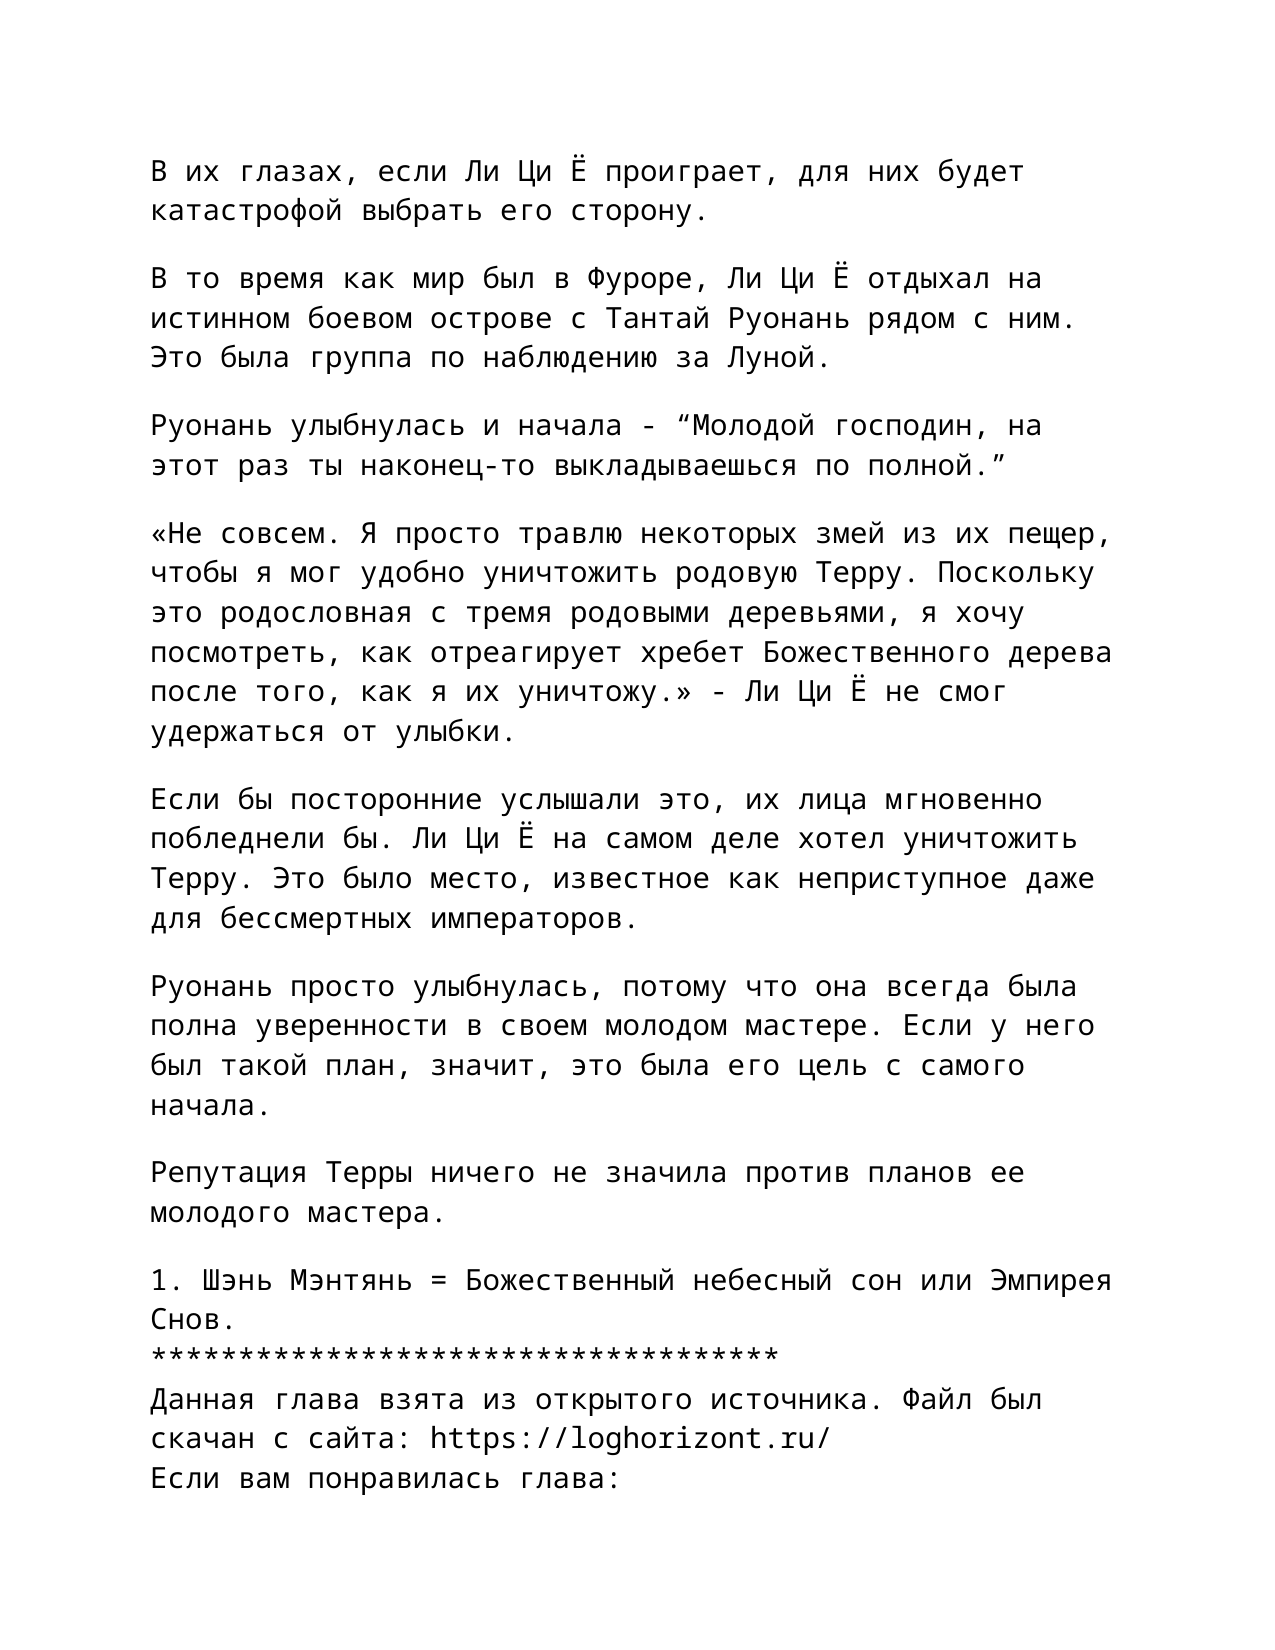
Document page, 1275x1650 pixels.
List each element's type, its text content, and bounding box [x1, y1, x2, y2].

text Если вам понравилась глава: [150, 1457, 1125, 1497]
text «Не совсем. Я просто травлю некоторых змей из их пещер, чтобы я мог удобно уничтожить родовую Терру. Поскольку это родословная с тремя родовыми деревьями, я хочу посмотреть, как отреагирует хребет Божественного дерева после того, как я их уничтожу.» - Ли Ци Ё не смог удержаться от улыбки. [150, 512, 1125, 750]
text Репутация Терры ничего не значила против планов ее молодого мастера. [150, 1152, 1125, 1231]
text Руонань улыбнулась и начала - “Молодой господин, на этот раз ты наконец-то выкладываешься по полной.” [150, 404, 1125, 484]
text 1. Шэнь Мэнтянь = Божественный небесный сон или Эмпирея Снов. [150, 1259, 1125, 1338]
text Если бы посторонние услышали это, их лица мгновенно побледнели бы. Ли Ци Ё на самом деле хотел уничтожить Терру. Это было место, известное как неприступное даже для бессмертных императоров. [150, 778, 1125, 937]
text В их глазах, если Ли Ци Ё проиграет, для них будет катастрофой выбрать его сторону. [150, 150, 1125, 229]
text ************************************ [150, 1338, 1125, 1378]
text В то время как мир был в Фуроре, Ли Ци Ё отдыхал на истинном боевом острове с Тантай Руонань рядом с ним. Это была группа по наблюдению за Луной. [150, 257, 1125, 376]
text Руонань просто улыбнулась, потому что она всегда была полна уверенности в своем молодом мастере. Если у него был такой план, значит, это была его цель с самого начала. [150, 965, 1125, 1123]
text Данная глава взята из открытого источника. Файл был скачан с сайта: https://loghorizont.ru/ [150, 1378, 1125, 1457]
